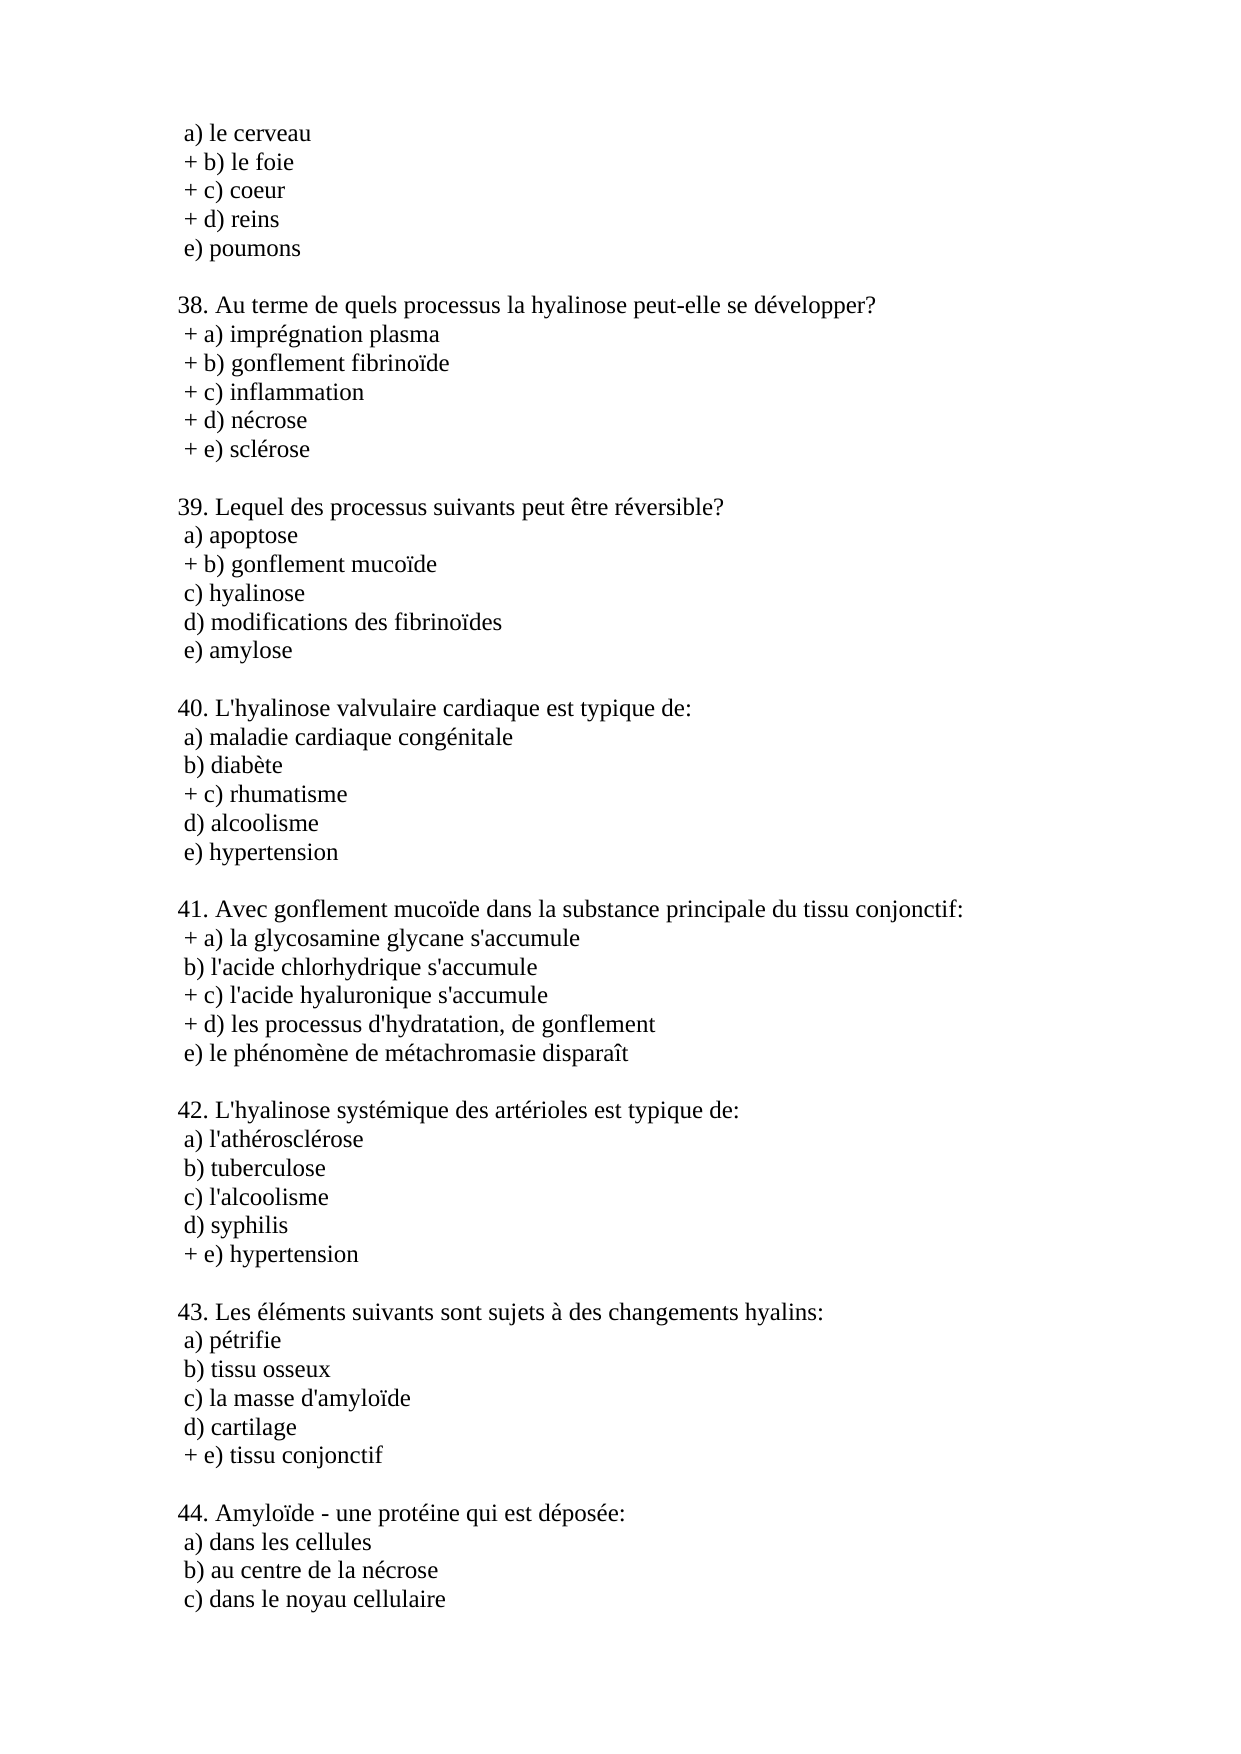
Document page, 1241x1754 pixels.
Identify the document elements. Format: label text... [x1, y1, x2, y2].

text + e) sclérose [177, 434, 1152, 463]
text 41. Avec gonflement mucoïde dans la substance principale du tissu conjonctif: [177, 894, 1152, 923]
text + a) la glycosamine glycane s'accumule [177, 923, 1152, 952]
text d) alcoolisme [177, 808, 1152, 837]
text e) poumons [177, 233, 1152, 262]
text + b) gonflement fibrinoïde [177, 348, 1152, 377]
text + e) tissu conjonctif [177, 1441, 1152, 1469]
text 43. Les éléments suivants sont sujets à des changements hyalins: [177, 1297, 1152, 1326]
text 38. Au terme de quels processus la hyalinose peut-elle se développer? [177, 291, 1152, 319]
text a) pétrifie [177, 1326, 1152, 1354]
text d) modifications des fibrinoïdes [177, 607, 1152, 636]
text a) dans les cellules [177, 1527, 1152, 1556]
text 40. L'hyalinose valvulaire cardiaque est typique de: [177, 693, 1152, 722]
text + d) les processus d'hydratation, de gonflement [177, 1009, 1152, 1038]
text + c) rhumatisme [177, 779, 1152, 808]
text a) apoptose [177, 521, 1152, 549]
text b) au centre de la nécrose [177, 1556, 1152, 1584]
text a) le cerveau [177, 118, 1152, 147]
text 44. Amyloïde - une protéine qui est déposée: [177, 1498, 1152, 1527]
text d) cartilage [177, 1412, 1152, 1441]
text 42. L'hyalinose systémique des artérioles est typique de: [177, 1096, 1152, 1124]
text b) tuberculose [177, 1153, 1152, 1182]
text b) diabète [177, 751, 1152, 779]
text + b) gonflement mucoïde [177, 549, 1152, 578]
text a) maladie cardiaque congénitale [177, 722, 1152, 751]
text + e) hypertension [177, 1239, 1152, 1268]
text + b) le foie [177, 147, 1152, 176]
text + d) nécrose [177, 406, 1152, 434]
text c) la masse d'amyloïde [177, 1383, 1152, 1412]
text c) hyalinose [177, 578, 1152, 607]
text a) l'athérosclérose [177, 1124, 1152, 1153]
text b) l'acide chlorhydrique s'accumule [177, 952, 1152, 981]
text + d) reins [177, 204, 1152, 233]
text e) amylose [177, 636, 1152, 664]
text + c) inflammation [177, 377, 1152, 406]
text + c) coeur [177, 176, 1152, 204]
text b) tissu osseux [177, 1354, 1152, 1383]
text + c) l'acide hyaluronique s'accumule [177, 981, 1152, 1009]
text c) dans le noyau cellulaire [177, 1584, 1152, 1613]
text e) hypertension [177, 837, 1152, 866]
text d) syphilis [177, 1211, 1152, 1239]
text 39. Lequel des processus suivants peut être réversible? [177, 492, 1152, 521]
text e) le phénomène de métachromasie disparaît [177, 1038, 1152, 1067]
text + a) imprégnation plasma [177, 319, 1152, 348]
text c) l'alcoolisme [177, 1182, 1152, 1211]
